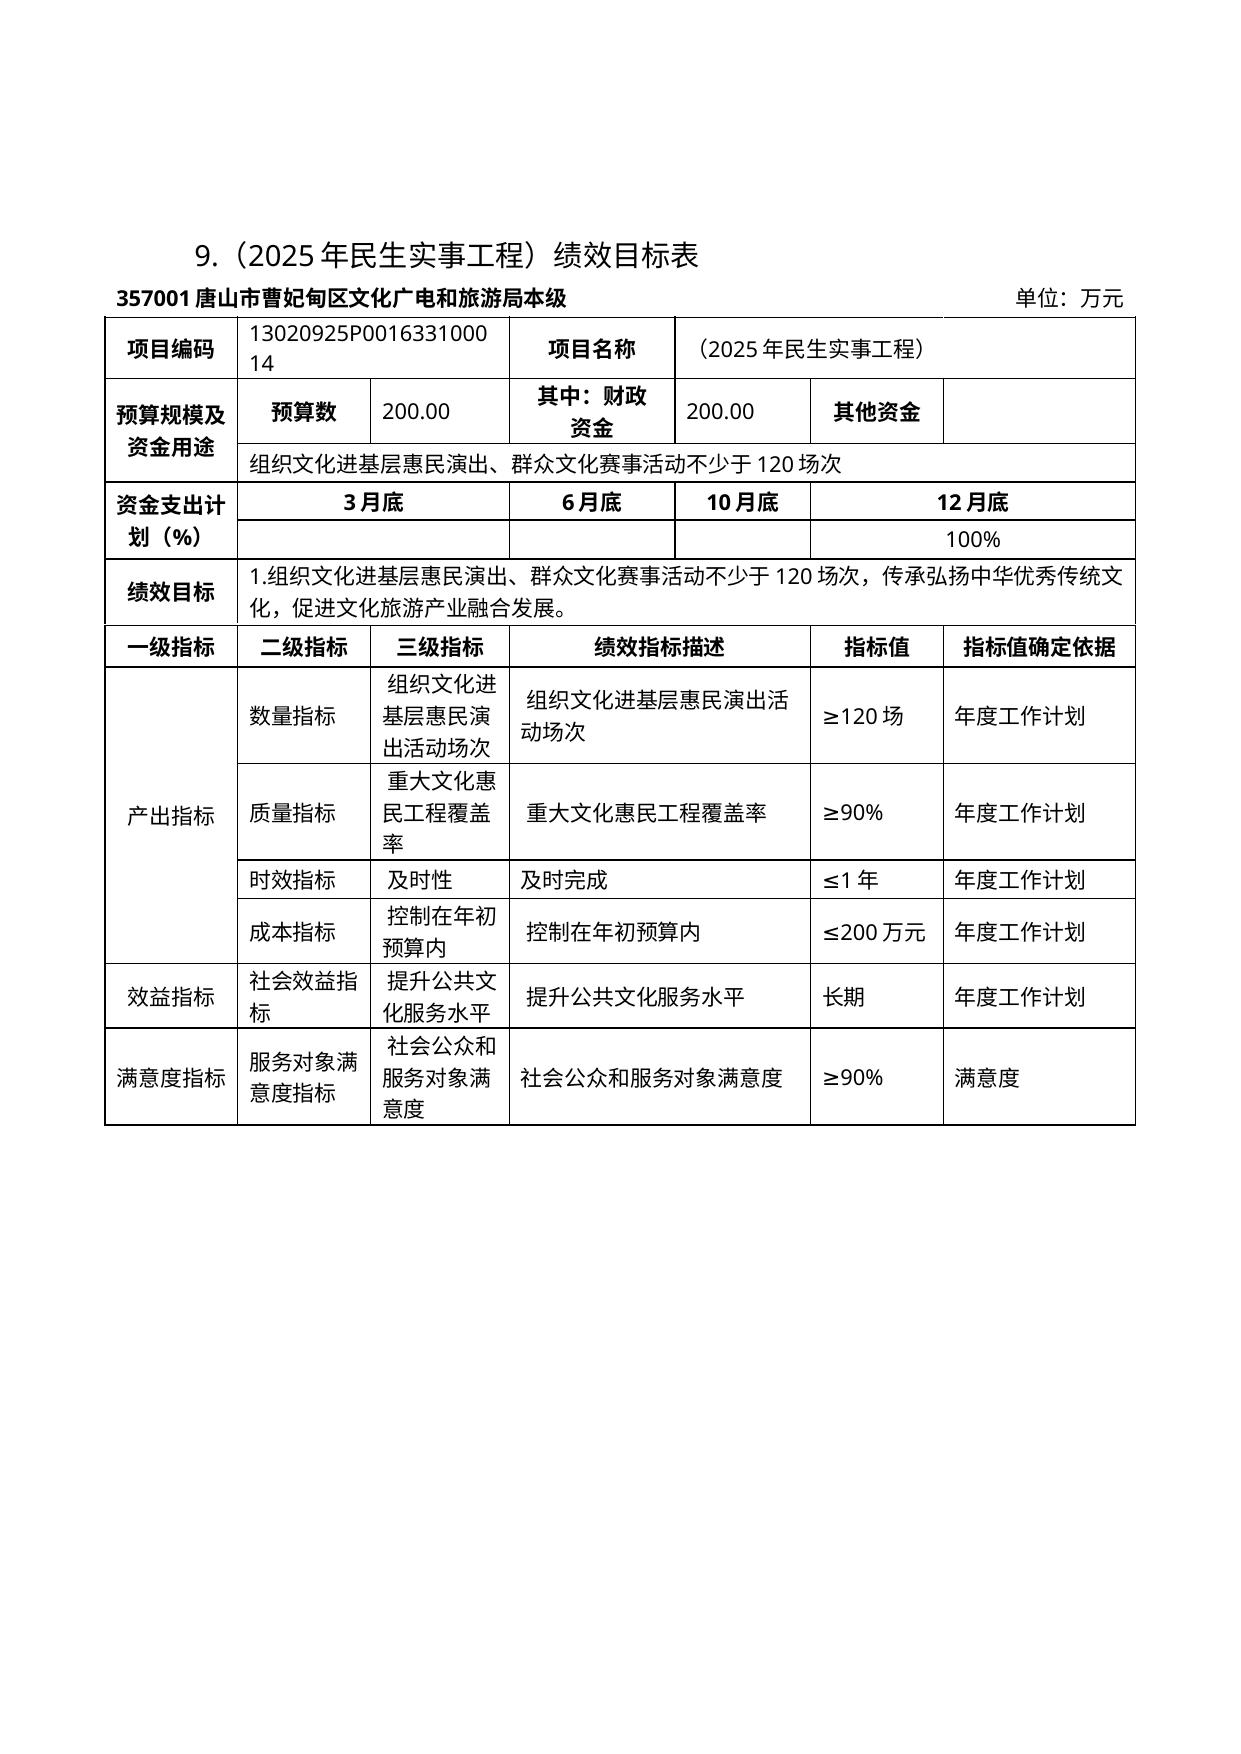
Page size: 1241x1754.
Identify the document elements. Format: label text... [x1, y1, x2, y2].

table_header 一级指标 [106, 626, 237, 666]
table_cell [238, 521, 509, 558]
table_cell ≥90% [811, 1029, 943, 1124]
table_cell 12月底 [811, 483, 1135, 519]
table_cell 数量指标 [238, 668, 370, 762]
table_cell 满意度 [944, 1029, 1135, 1124]
table_cell 预算规模及资金用途 [106, 379, 237, 481]
table_cell 组织文化进基层惠民演出、群众文化赛事活动不少于120场次 [238, 444, 1135, 481]
table_cell 组织文化进基层惠民演出活动场次 [371, 668, 509, 762]
table_header 357001唐山市曹妃甸区文化广电和旅游局本级 [106, 277, 943, 316]
table_cell 时效指标 [238, 861, 370, 897]
table_cell 满意度指标 [106, 1029, 237, 1124]
table_cell 绩效目标 [106, 560, 237, 623]
table_cell 13020925P001633100014 [238, 318, 509, 378]
table_cell 服务对象满意度指标 [238, 1029, 370, 1124]
table_header 指标值 [811, 626, 943, 666]
table_cell 重大文化惠民工程覆盖率 [371, 764, 509, 859]
table_cell ≥120场 [811, 668, 943, 762]
table_cell 组织文化进基层惠民演出活动场次 [510, 668, 810, 762]
table_cell 控制在年初预算内 [510, 899, 810, 962]
table_cell 产出指标 [106, 668, 237, 962]
table_cell 及时性 [371, 861, 509, 897]
table_cell [944, 379, 1135, 442]
table_cell 控制在年初预算内 [371, 899, 509, 962]
table_cell 年度工作计划 [944, 764, 1135, 859]
table_header 指标值确定依据 [944, 626, 1135, 666]
table_cell 年度工作计划 [944, 668, 1135, 762]
table_header 单位：万元 [944, 277, 1135, 316]
table_cell 社会公众和服务对象满意度 [510, 1029, 810, 1124]
table_cell 重大文化惠民工程覆盖率 [510, 764, 810, 859]
table_cell 10月底 [676, 483, 810, 519]
table_cell 成本指标 [238, 899, 370, 962]
table_cell 长期 [811, 964, 943, 1027]
table_cell ≤1年 [811, 861, 943, 897]
table_cell 预算数 [238, 379, 370, 442]
table_cell 200.00 [676, 379, 810, 442]
table_cell 其他资金 [811, 379, 943, 442]
table_cell ≤200万元 [811, 899, 943, 962]
table_cell 1.组织文化进基层惠民演出、群众文化赛事活动不少于120场次，传承弘扬中华优秀传统文化，促进文化旅游产业融合发展。 [238, 560, 1135, 623]
table_cell 社会公众和服务对象满意度 [371, 1029, 509, 1124]
table_cell [510, 521, 674, 558]
text 9.（2025年民生实事工程）绩效目标表 [136, 235, 1104, 275]
table_cell （2025年民生实事工程） [676, 318, 1135, 378]
table_cell 及时完成 [510, 861, 810, 897]
table_cell 100% [811, 521, 1135, 558]
table_cell [676, 521, 810, 558]
table_cell 质量指标 [238, 764, 370, 859]
table_cell 提升公共文化服务水平 [371, 964, 509, 1027]
table_cell 项目编码 [106, 318, 237, 378]
table_cell 项目名称 [510, 318, 674, 378]
table_cell 年度工作计划 [944, 964, 1135, 1027]
table_cell 社会效益指标 [238, 964, 370, 1027]
table_cell 效益指标 [106, 964, 237, 1027]
table_cell 年度工作计划 [944, 899, 1135, 962]
table_cell 年度工作计划 [944, 861, 1135, 897]
table_header 绩效指标描述 [510, 626, 810, 666]
table_cell ≥90% [811, 764, 943, 859]
table_cell 其中：财政 资金 [510, 379, 674, 442]
table_cell 200.00 [371, 379, 509, 442]
table_cell 提升公共文化服务水平 [510, 964, 810, 1027]
table_header 三级指标 [371, 626, 509, 666]
table_cell 3月底 [238, 483, 509, 519]
table_cell 6月底 [510, 483, 674, 519]
table_header 二级指标 [238, 626, 370, 666]
table_cell 资金支出计划（%） [106, 483, 237, 558]
